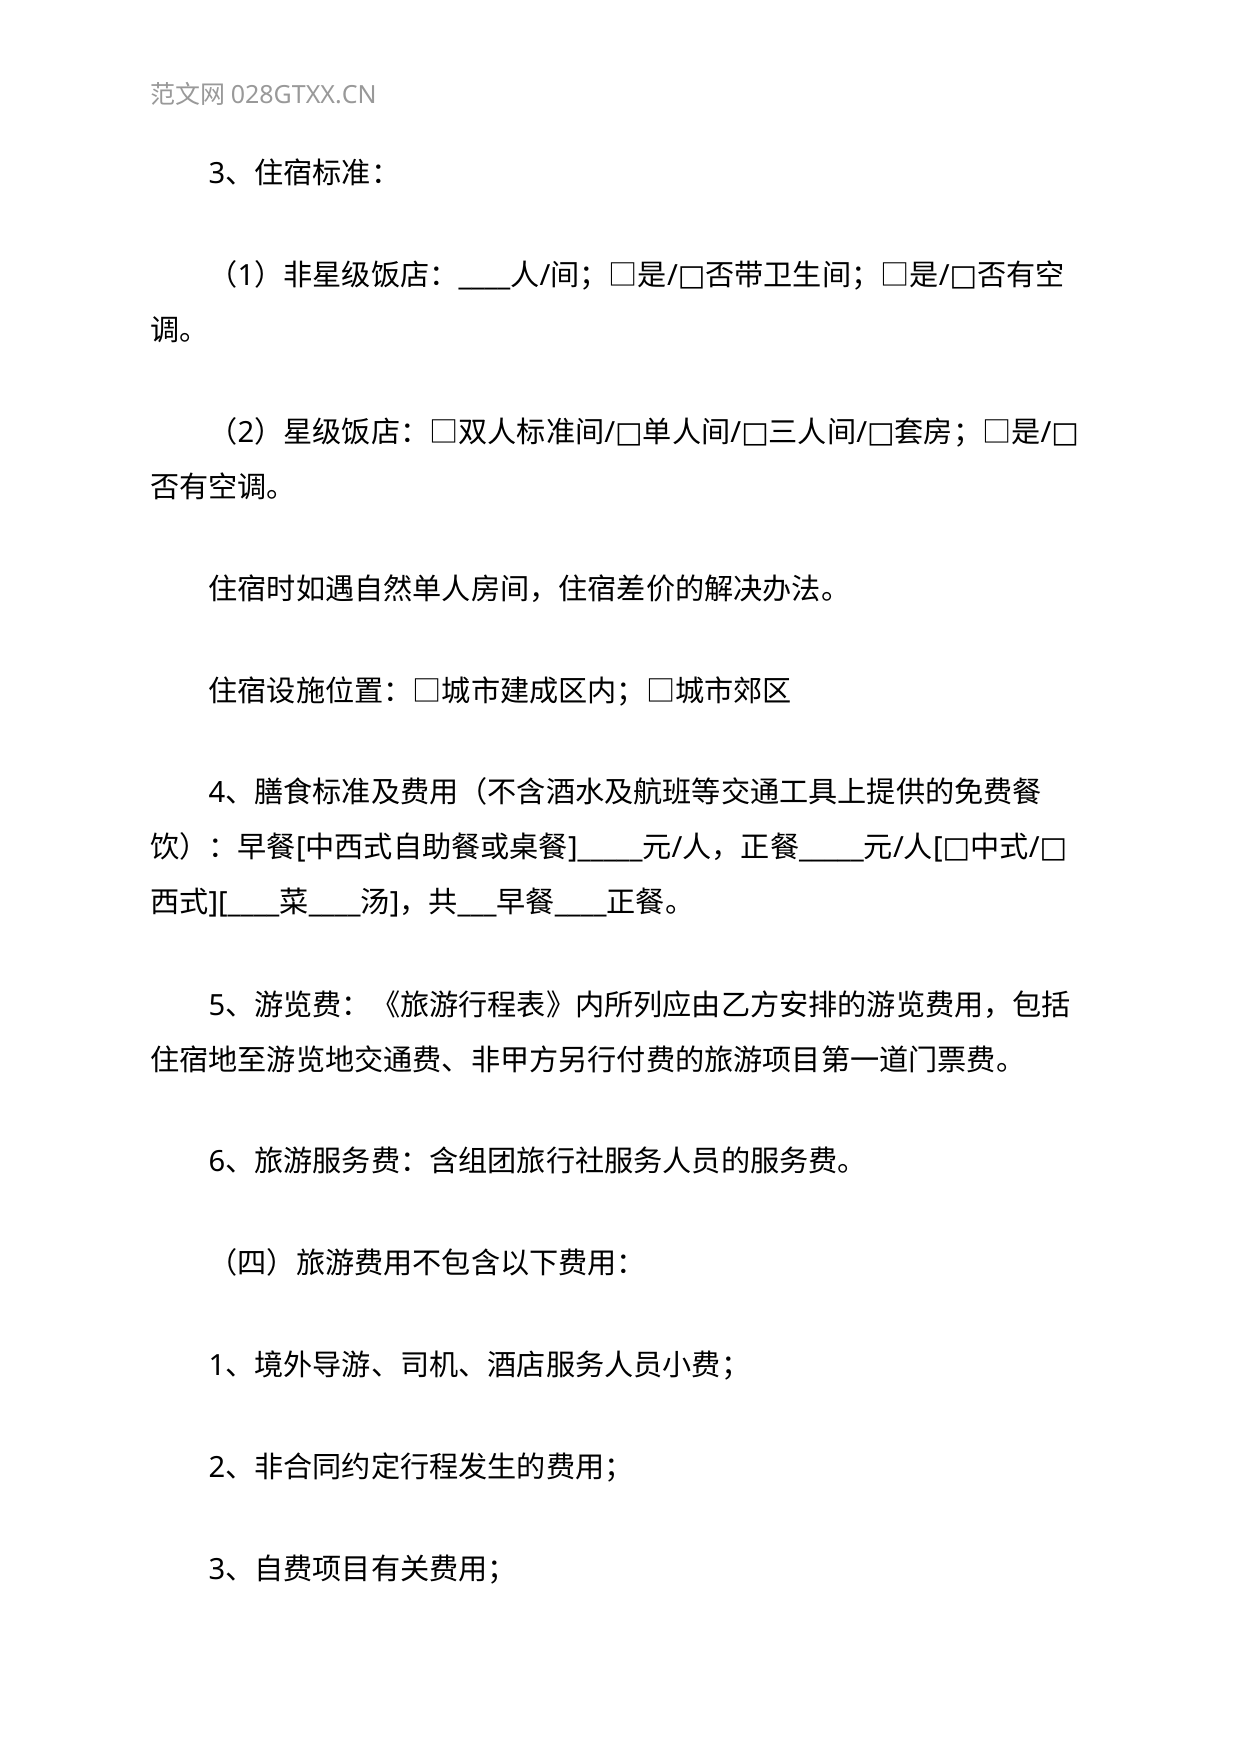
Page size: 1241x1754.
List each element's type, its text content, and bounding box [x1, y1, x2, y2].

text 6、旅游服务费：含组团旅行社服务人员的服务费。 [150, 1138, 1090, 1180]
text 2、非合同约定行程发生的费用； [150, 1443, 1090, 1486]
text 3、自费项目有关费用； [150, 1546, 1090, 1588]
text 5、游览费：《旅游行程表》内所列应由乙方安排的游览费用，包括住宿地至游览地交通费、非甲方另行付费的旅游项目第一道门票费。 [150, 981, 1090, 1078]
text （1）非星级饭店：____人/间；□是/□否带卫生间；□是/□否有空调。 [150, 252, 1090, 349]
text 4、膳食标准及费用（不含酒水及航班等交通工具上提供的免费餐饮）：早餐[中西式自助餐或桌餐]_____元/人，正餐_____元/人[□中式/□西式][____菜____汤]，共___早餐____正餐。 [150, 769, 1090, 921]
text （2）星级饭店：□双人标准间/□单人间/□三人间/□套房；□是/□否有空调。 [150, 409, 1090, 506]
text 住宿设施位置：□城市建成区内；□城市郊区 [150, 667, 1090, 709]
text 住宿时如遇自然单人房间，住宿差价的解决办法。 [150, 566, 1090, 608]
text （四）旅游费用不包含以下费用： [150, 1240, 1090, 1282]
text 1、境外导游、司机、酒店服务人员小费； [150, 1342, 1090, 1384]
text 3、住宿标准： [150, 150, 1090, 192]
